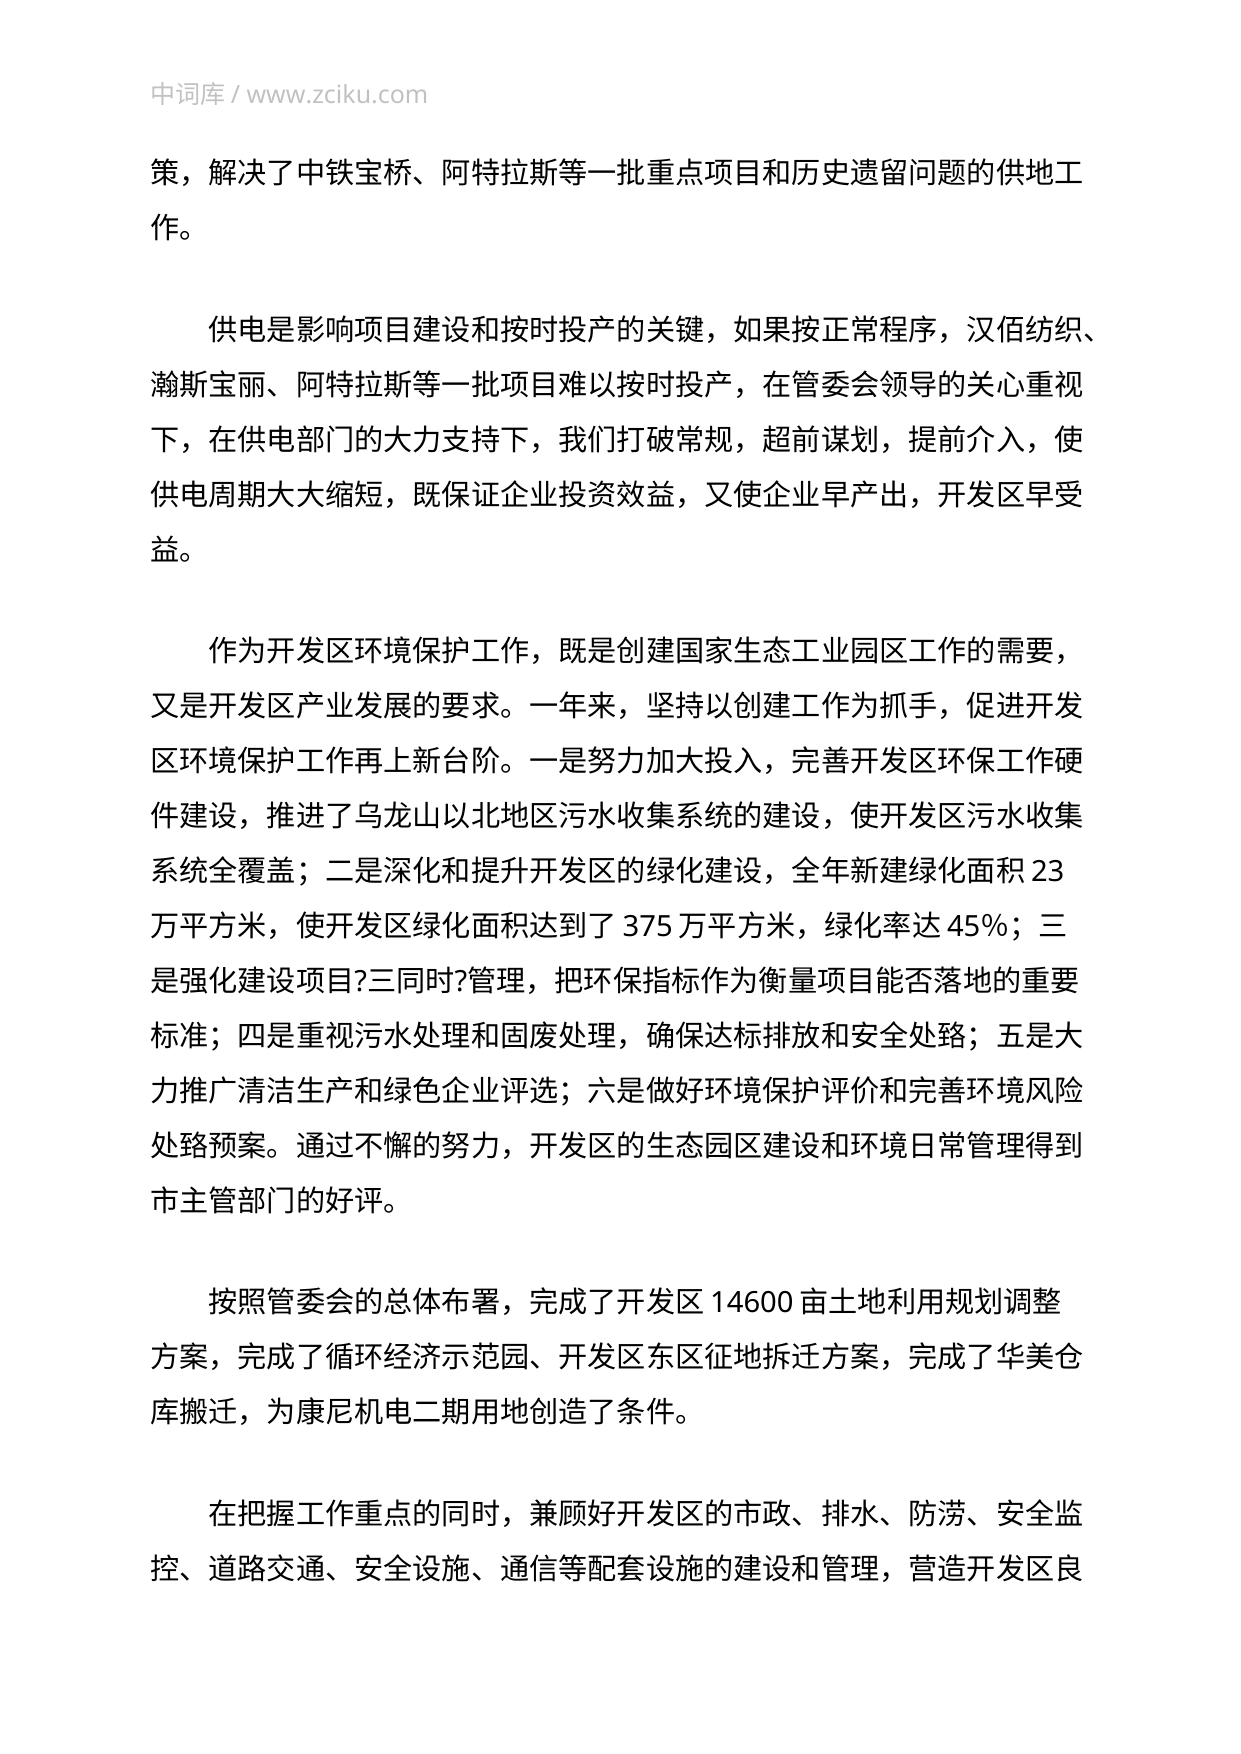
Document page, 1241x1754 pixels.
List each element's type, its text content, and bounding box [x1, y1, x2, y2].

text 作为开发区环境保护工作，既是创建国家生态工业园区工作的需要，又是开发区产业发展的要求。一年来，坚持以创建工作为抓手，促进开发区环境保护工作再上新台阶。一是努力加大投入，完善开发区环保工作硬件建设，推进了乌龙山以北地区污水收集系统的建设，使开发区污水收集系统全覆盖；二是深化和提升开发区的绿化建设，全年新建绿化面积23万平方米，使开发区绿化面积达到了375万平方米，绿化率达45％；三是强化建设项目?三同时?管理，把环保指标作为衡量项目能否落地的重要标准；四是重视污水处理和固废处理，确保达标排放和安全处臵；五是大力推广清洁生产和绿色企业评选；六是做好环境保护评价和完善环境风险处臵预案。通过不懈的努力，开发区的生态园区建设和环境日常管理得到市主管部门的好评。 [150, 628, 1090, 1219]
text 供电是影响项目建设和按时投产的关键，如果按正常程序，汉佰纺织、瀚斯宝丽、阿特拉斯等一批项目难以按时投产，在管委会领导的关心重视下，在供电部门的大力支持下，我们打破常规，超前谋划，提前介入，使供电周期大大缩短，既保证企业投资效益，又使企业早产出，开发区早受益。 [150, 307, 1090, 568]
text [150, 1491, 1090, 1588]
text 按照管委会的总体布署，完成了开发区14600亩土地利用规划调整方案，完成了循环经济示范园、开发区东区征地拆迁方案，完成了华美仓库搬迁，为康尼机电二期用地创造了条件。 [150, 1279, 1090, 1431]
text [150, 150, 1090, 247]
